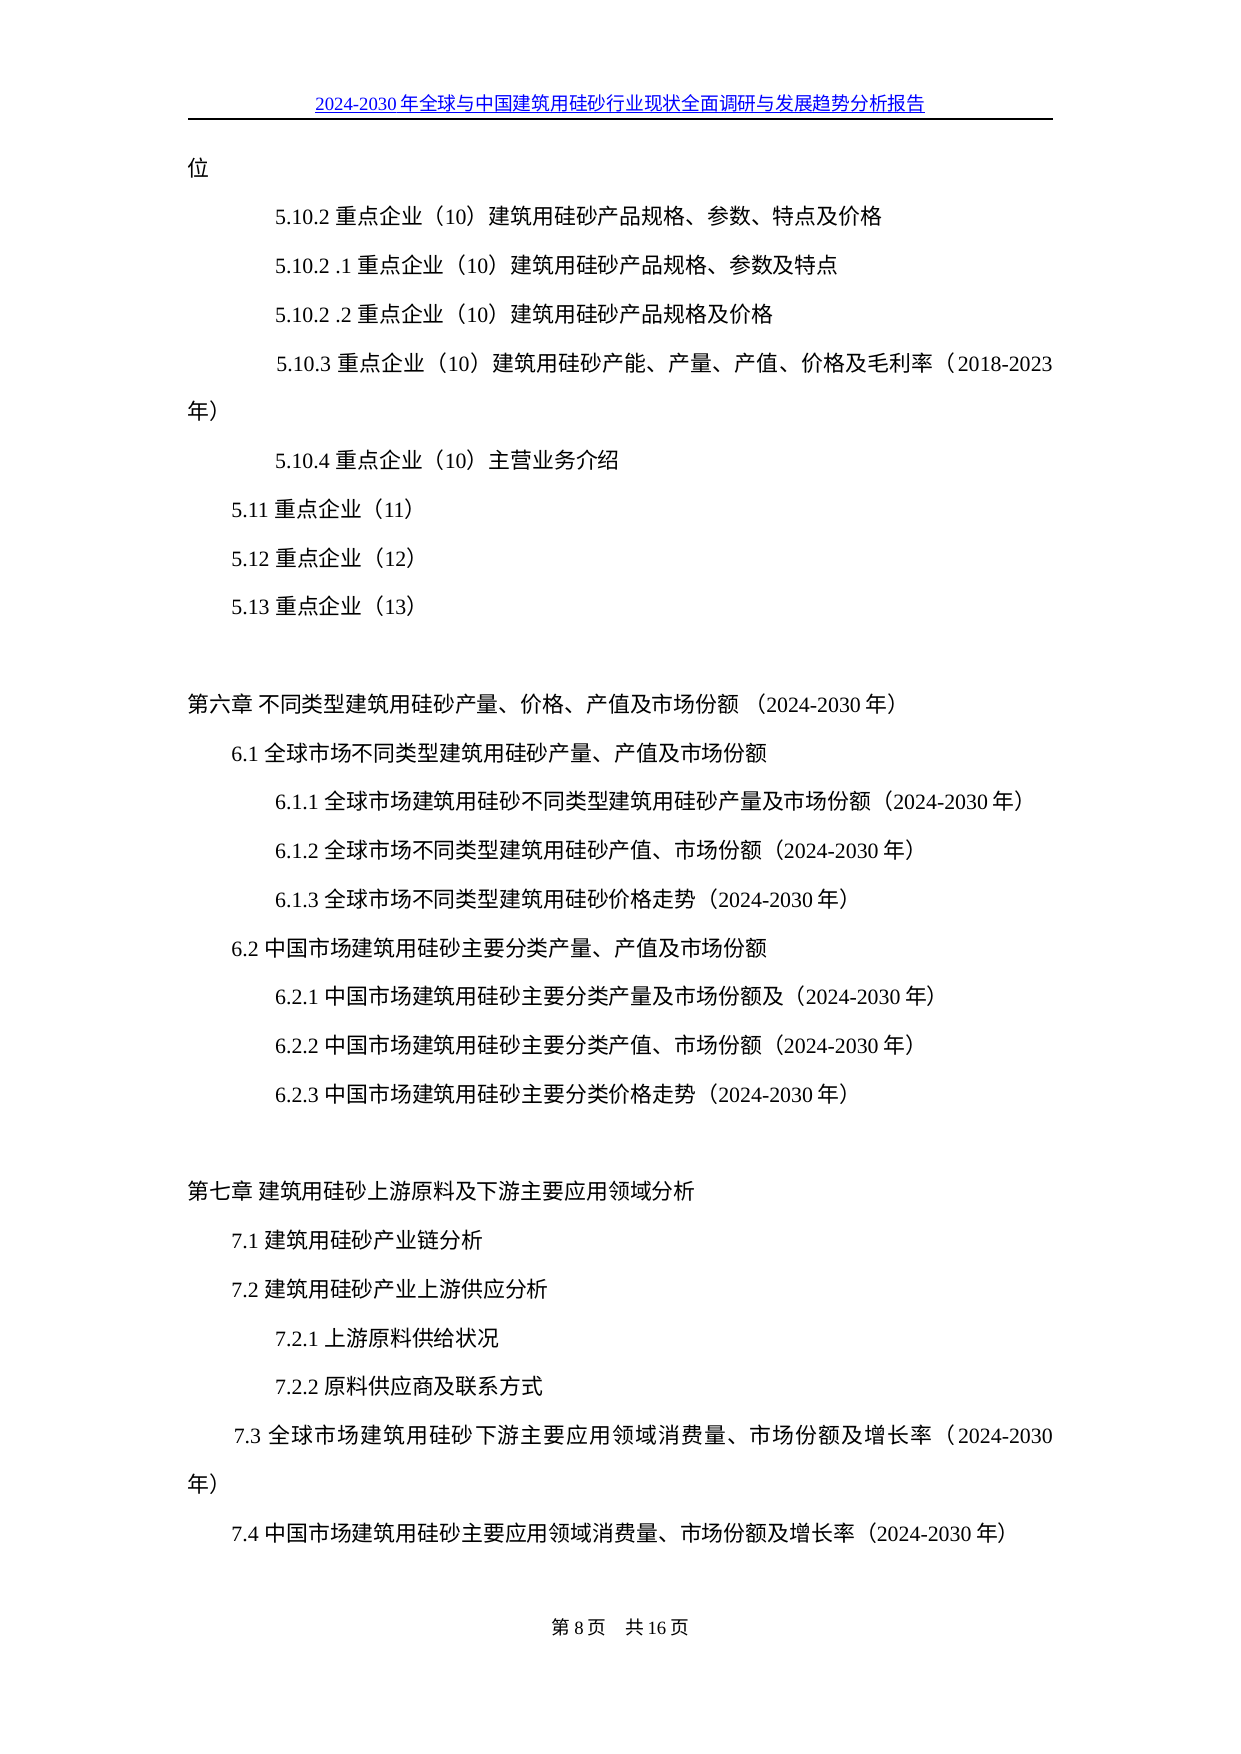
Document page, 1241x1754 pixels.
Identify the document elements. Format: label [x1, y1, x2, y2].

text [187, 150, 1053, 1548]
